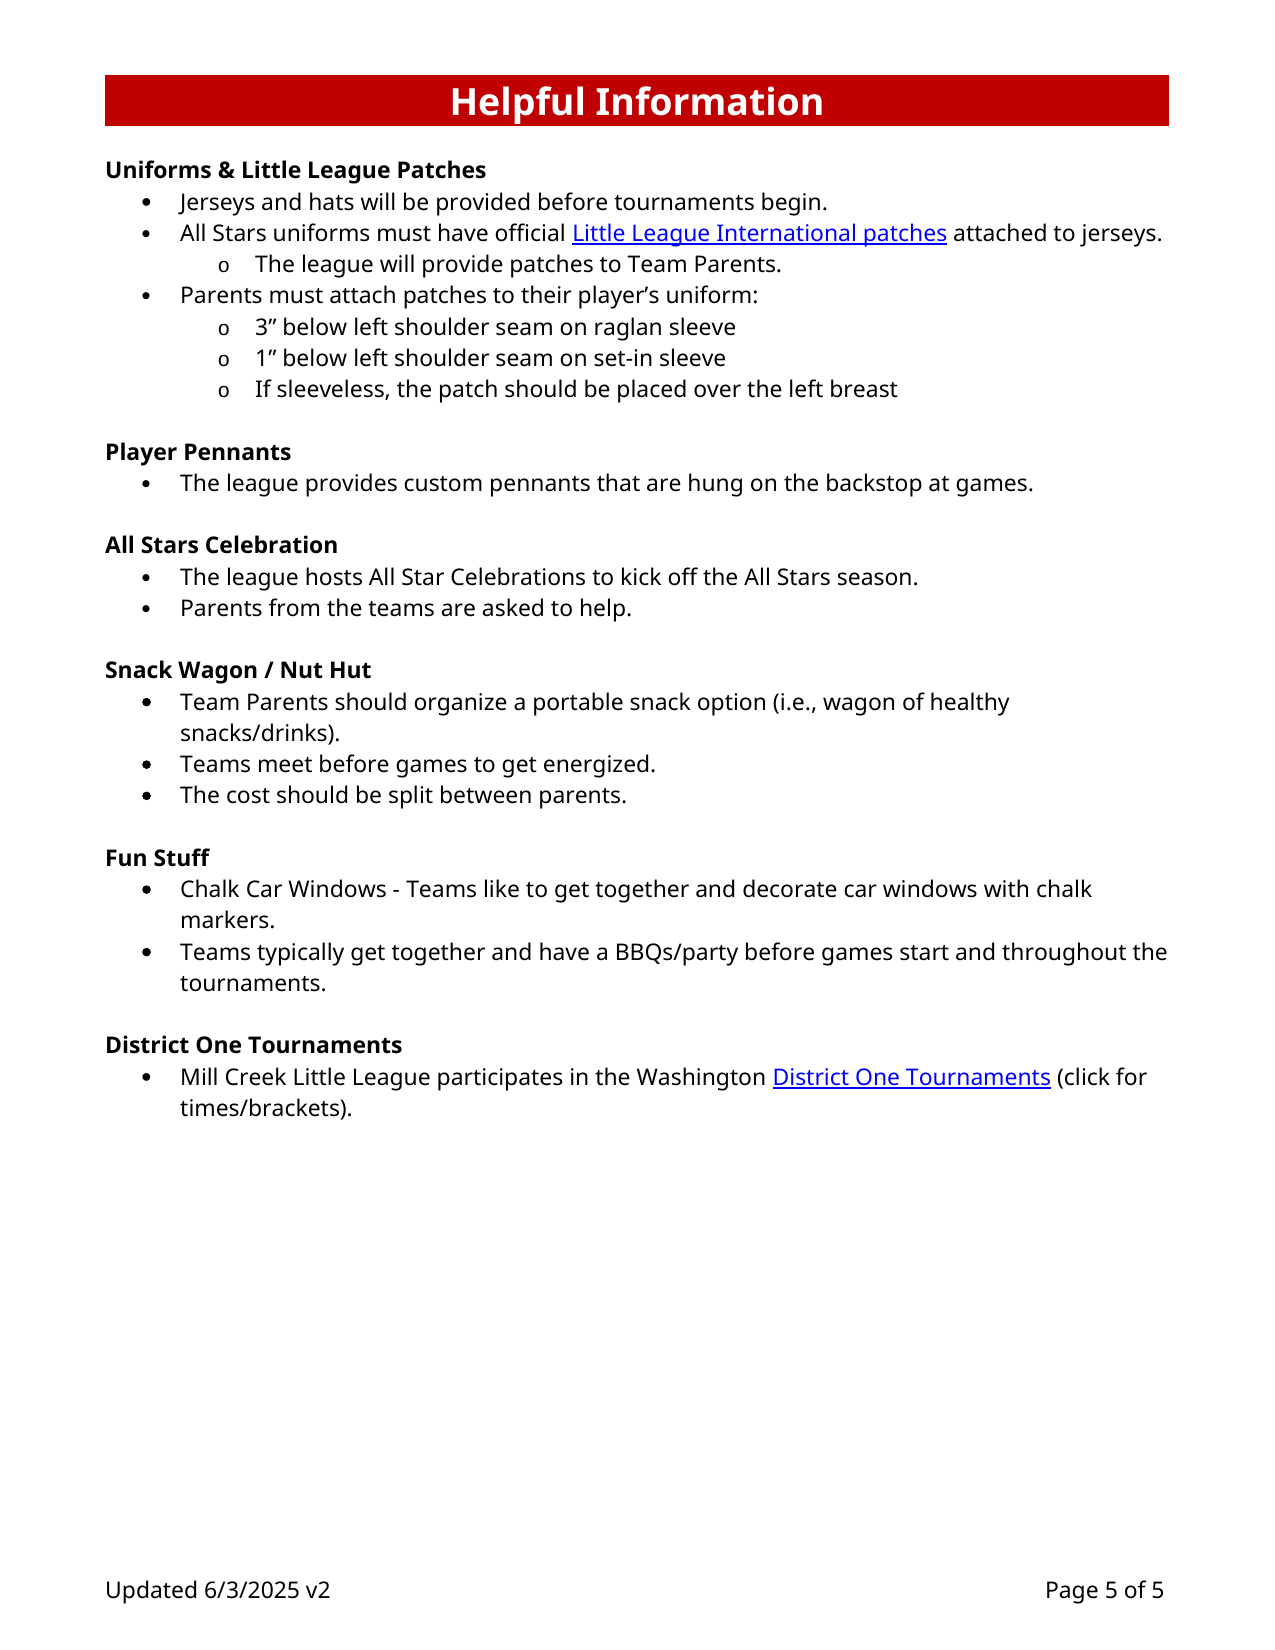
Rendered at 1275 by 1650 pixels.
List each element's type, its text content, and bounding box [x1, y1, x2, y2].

list All Stars uniforms must have official Little League International patches attached to jerseys. [142, 217, 1170, 248]
table_header Helpful Information [105, 75, 1169, 126]
list Chalk Car Windows - Teams like to get together and decorate car windows with chalk markers. [142, 873, 1170, 936]
list Mill Creek Little League participates in the Washington District One Tournaments (click for times/brackets). [142, 1061, 1170, 1123]
list The cost should be split between parents. [142, 779, 1170, 811]
text Fun Stuff [105, 842, 1170, 873]
list The league will provide patches to Team Parents. [217, 248, 1170, 279]
list Parents from the teams are asked to help. [142, 592, 1170, 623]
list 1” below left shoulder seam on set-in sleeve [217, 342, 1170, 373]
text Uniforms & Little League Patches [105, 154, 1170, 186]
text Player Pennants [105, 436, 1170, 467]
list The league hosts All Star Celebrations to kick off the All Stars season. [142, 561, 1170, 592]
text All Stars Celebration [105, 529, 1170, 561]
list 3” below left shoulder seam on raglan sleeve [217, 311, 1170, 342]
list If sleeveless, the patch should be placed over the left breast [217, 373, 1170, 404]
list Jerseys and hats will be provided before tournaments begin. [142, 186, 1170, 217]
text District One Tournaments [105, 1029, 1170, 1061]
list Team Parents should organize a portable snack option (i.e., wagon of healthy snacks/drinks). [142, 686, 1170, 748]
list Parents must attach patches to their player’s uniform: [142, 279, 1170, 311]
list Teams meet before games to get energized. [142, 748, 1170, 779]
list Teams typically get together and have a BBQs/party before games start and throughout the tournaments. [142, 936, 1170, 998]
list The league provides custom pennants that are hung on the backstop at games. [142, 467, 1170, 498]
text Snack Wagon / Nut Hut [105, 654, 1170, 686]
